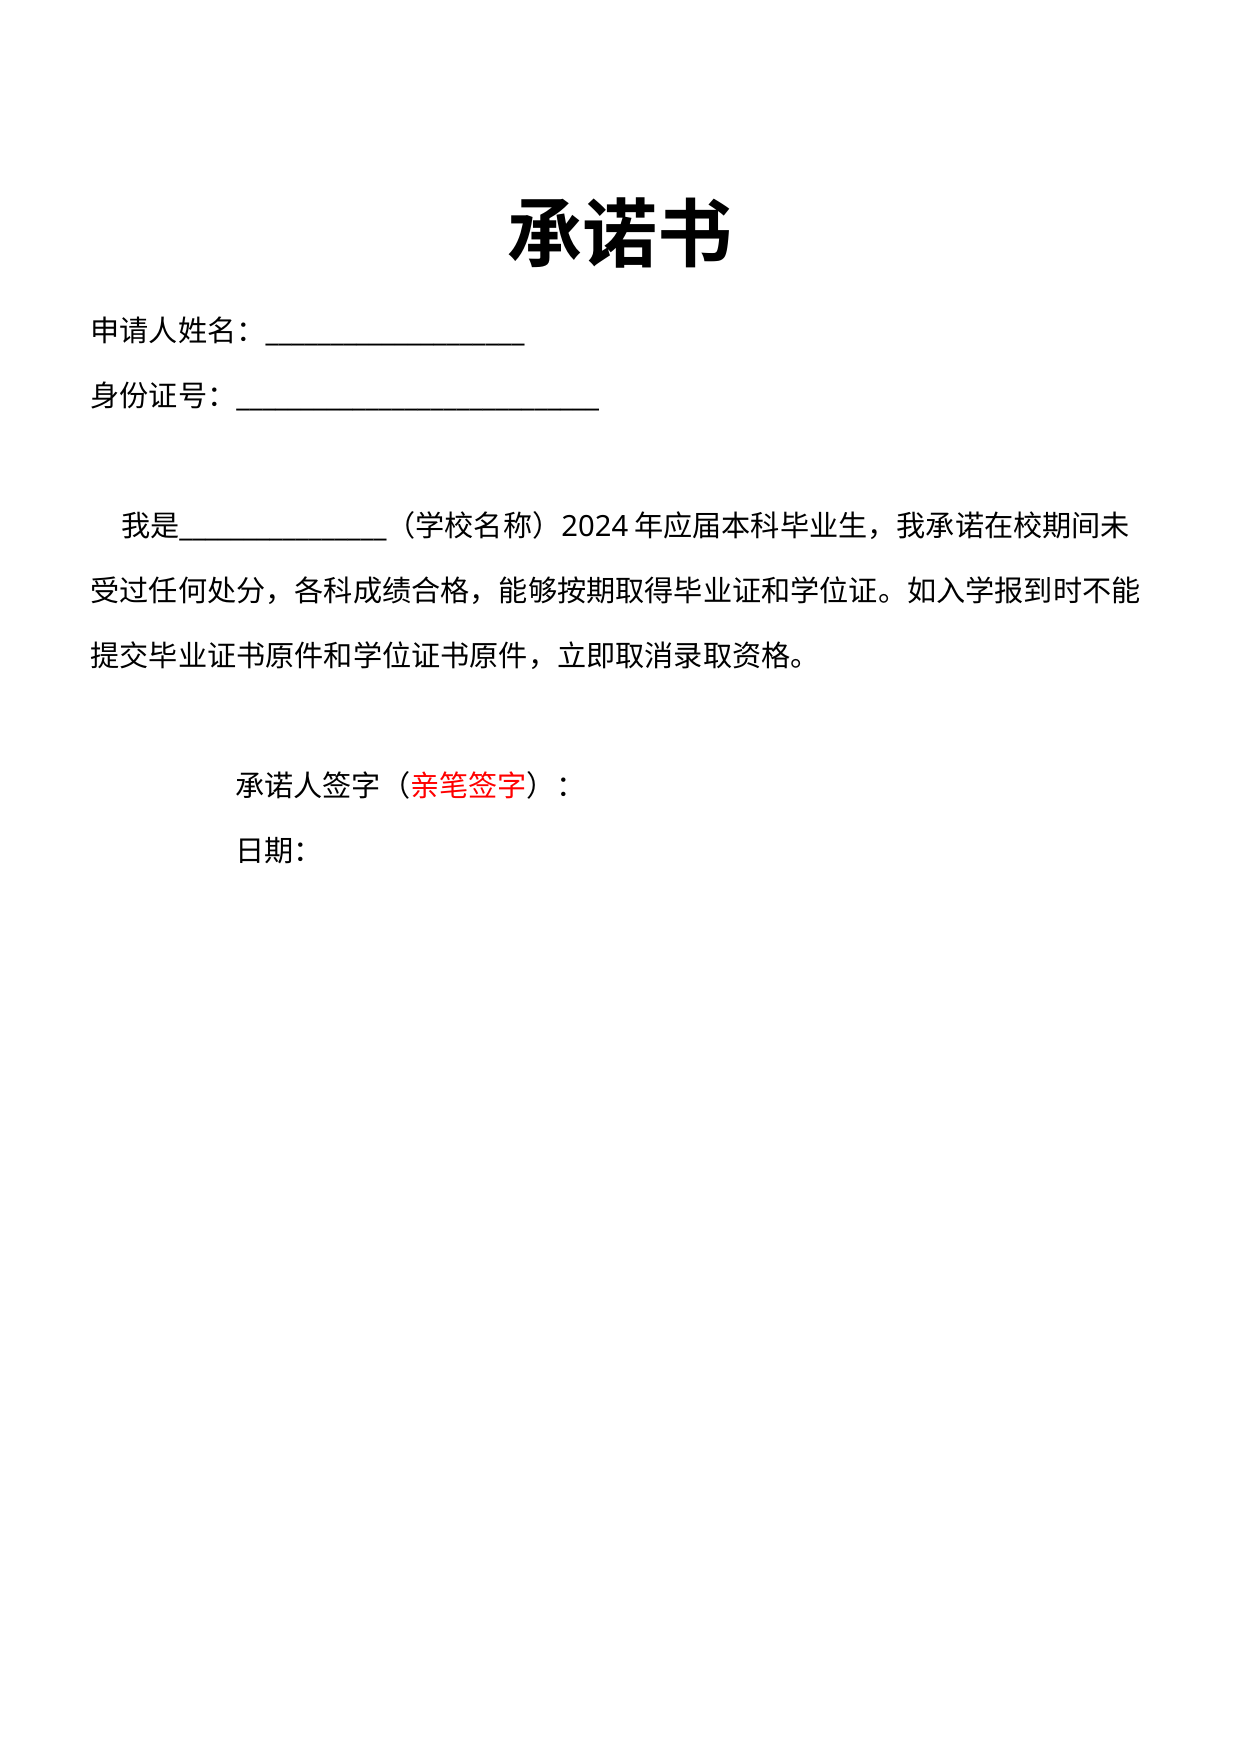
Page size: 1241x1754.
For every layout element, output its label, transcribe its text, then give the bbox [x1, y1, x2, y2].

table_header 承诺书 [89, 162, 1151, 295]
table_cell 申请人姓名：____________________ 身份证号：____________________________ 我是________________（学校名称）2024年应届本科毕业生，我承诺在校期间未受过任何处分，各科成绩合格，能够按期取得毕业证和学位证。如入学报到时不能提交毕业证书原件和学位证书原件，立即取消录取资格。 承诺人签字（亲笔签字）： 日期： [89, 295, 1151, 883]
